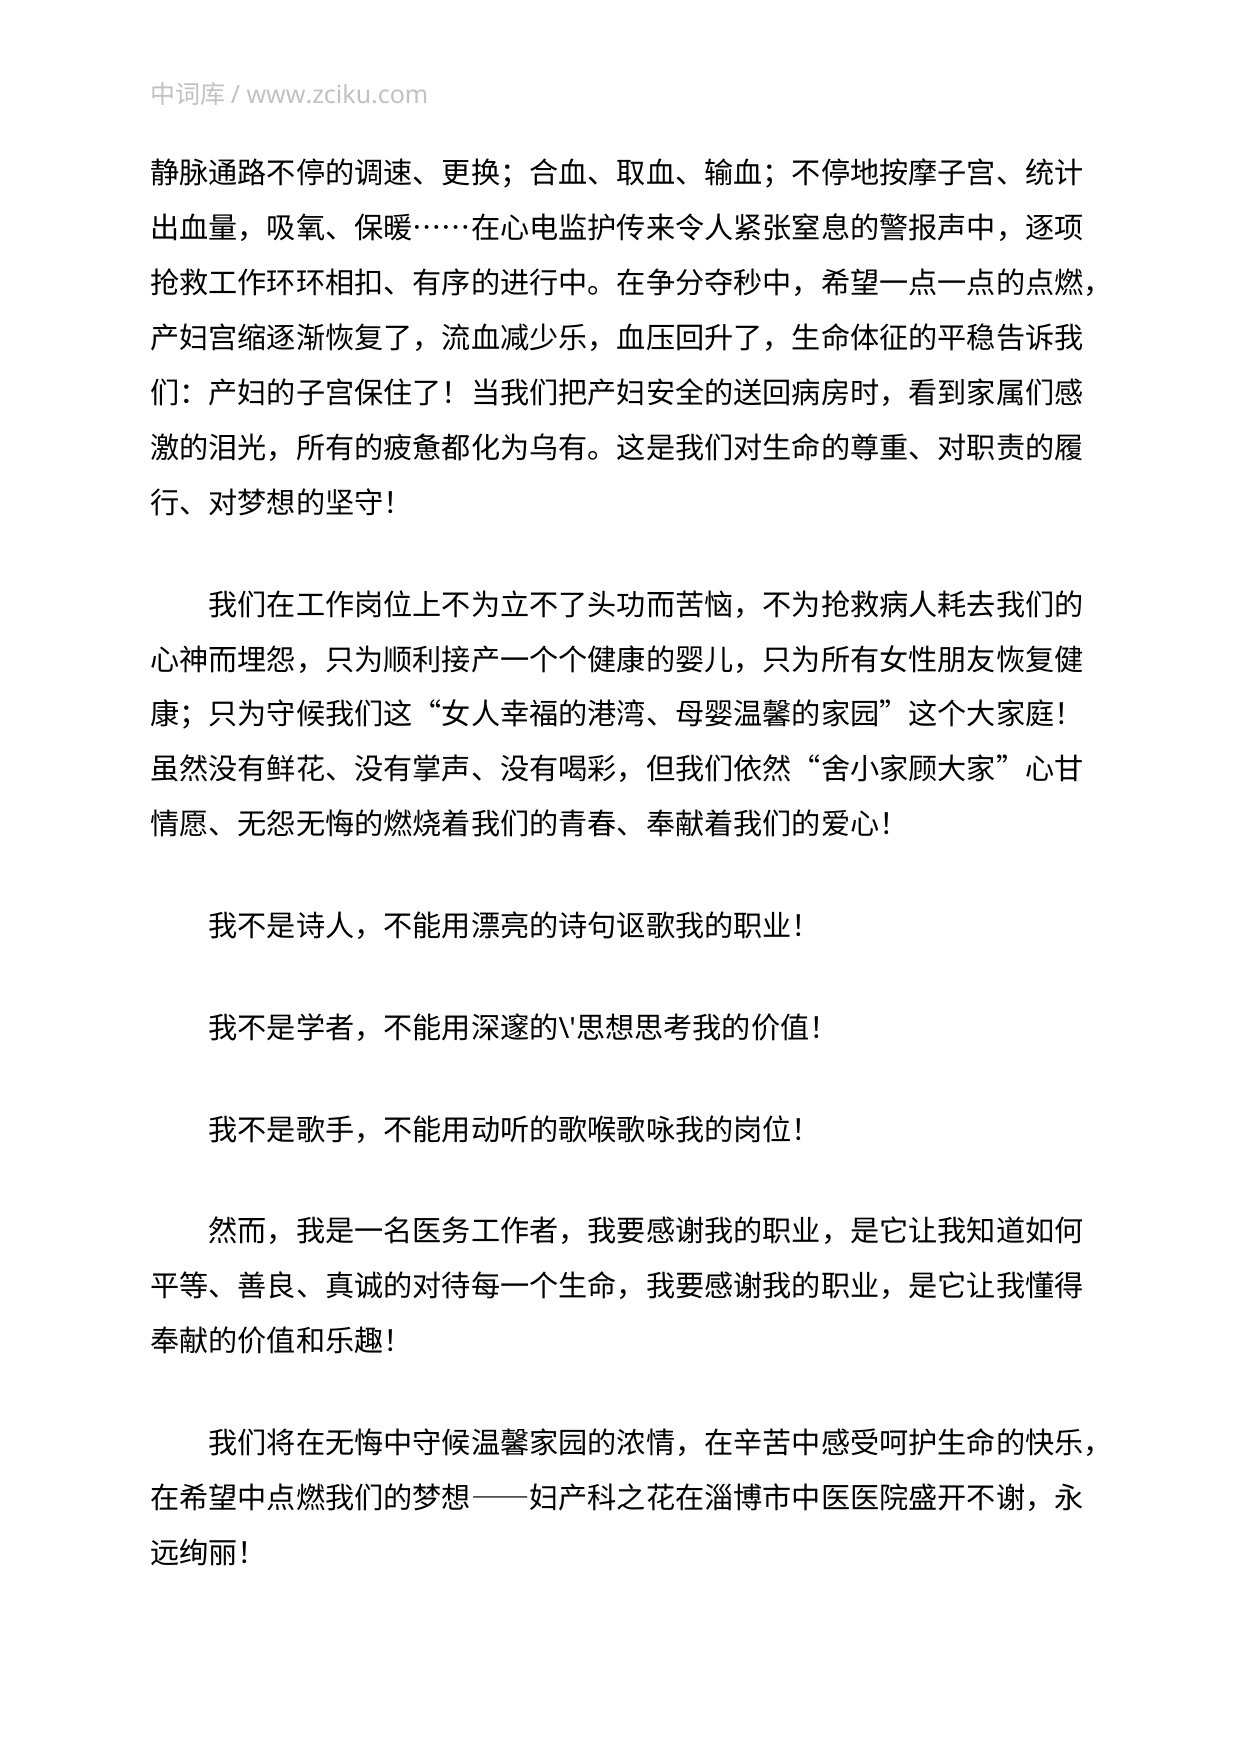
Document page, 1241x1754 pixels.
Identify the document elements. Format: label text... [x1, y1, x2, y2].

text 我不是歌手，不能用动听的歌喉歌咏我的岗位！ [150, 1106, 1090, 1148]
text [150, 150, 1090, 522]
text 然而，我是一名医务工作者，我要感谢我的职业，是它让我知道如何平等、善良、真诚的对待每一个生命，我要感谢我的职业，是它让我懂得奉献的价值和乐趣！ [150, 1208, 1090, 1360]
text 我不是学者，不能用深邃的\'思想思考我的价值！ [150, 1004, 1090, 1047]
text 我们将在无悔中守候温馨家园的浓情，在辛苦中感受呵护生命的快乐，在希望中点燃我们的梦想——妇产科之花在淄博市中医医院盛开不谢，永远绚丽！ [150, 1419, 1090, 1572]
text 我们在工作岗位上不为立不了头功而苦恼，不为抢救病人耗去我们的心神而埋怨，只为顺利接产一个个健康的婴儿，只为所有女性朋友恢复健康；只为守候我们这“女人幸福的港湾、母婴温馨的家园”这个大家庭！虽然没有鲜花、没有掌声、没有喝彩，但我们依然“舍小家顾大家”心甘情愿、无怨无悔的燃烧着我们的青春、奉献着我们的爱心！ [150, 581, 1090, 843]
text 我不是诗人，不能用漂亮的诗句讴歌我的职业！ [150, 902, 1090, 945]
